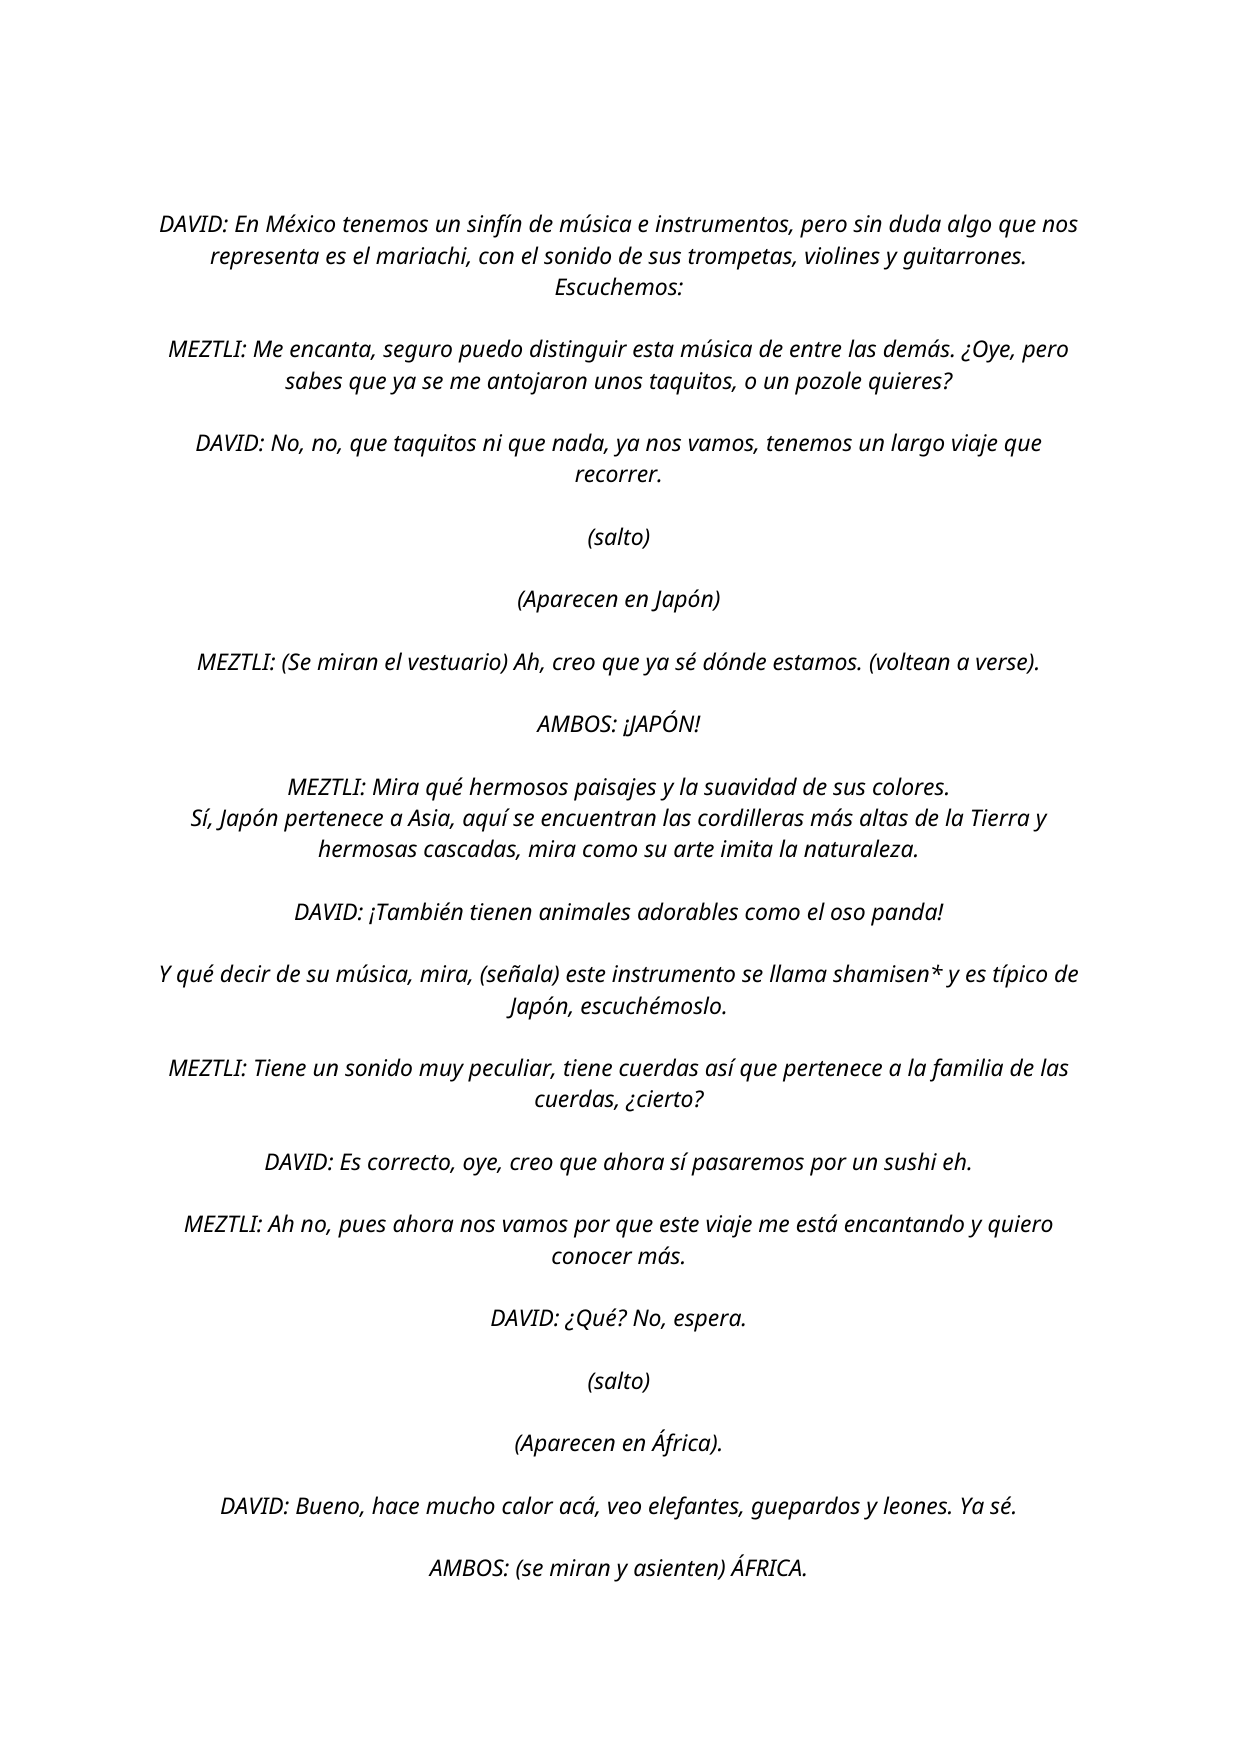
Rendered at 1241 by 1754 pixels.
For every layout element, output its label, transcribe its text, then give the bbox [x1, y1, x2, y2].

text (salto) [150, 1364, 1090, 1396]
text DAVID: ¡También tienen animales adorables como el oso panda! [150, 896, 1090, 927]
text DAVID: Bueno, hace mucho calor acá, veo elefantes, guepardos y leones. Ya sé. [150, 1489, 1090, 1521]
text (salto) [150, 521, 1090, 552]
text (Aparecen en Japón) [150, 583, 1090, 614]
text DAVID: No, no, que taquitos ni que nada, ya nos vamos, tenemos un largo viaje que recorrer. [150, 427, 1090, 489]
text (Aparecen en África). [150, 1427, 1090, 1458]
text Sí, Japón pertenece a Asia, aquí se encuentran las cordilleras más altas de la Tierra y hermosas cascadas, mira como su arte imita la naturaleza. [150, 802, 1090, 864]
text AMBOS: ¡JAPÓN! [150, 708, 1090, 739]
text MEZTLI: (Se miran el vestuario) Ah, creo que ya sé dónde estamos. (voltean a verse). [150, 646, 1090, 677]
text DAVID: Es correcto, oye, creo que ahora sí pasaremos por un sushi eh. [150, 1146, 1090, 1177]
text DAVID: En México tenemos un sinfín de música e instrumentos, pero sin duda algo que nos representa es el mariachi, con el sonido de sus trompetas, violines y guitarrones. Escuchemos: [150, 208, 1090, 302]
text MEZTLI: Tiene un sonido muy peculiar, tiene cuerdas así que pertenece a la familia de las cuerdas, ¿cierto? [150, 1052, 1090, 1114]
text AMBOS: (se miran y asienten) ÁFRICA. [150, 1552, 1090, 1583]
text MEZTLI: Mira qué hermosos paisajes y la suavidad de sus colores. [150, 771, 1090, 802]
text MEZTLI: Ah no, pues ahora nos vamos por que este viaje me está encantando y quiero conocer más. [150, 1208, 1090, 1271]
text MEZTLI: Me encanta, seguro puedo distinguir esta música de entre las demás. ¿Oye, pero sabes que ya se me antojaron unos taquitos, o un pozole quieres? [150, 333, 1090, 396]
text Y qué decir de su música, mira, (señala) este instrumento se llama shamisen* y es típico de Japón, escuchémoslo. [150, 958, 1090, 1021]
text DAVID: ¿Qué? No, espera. [150, 1302, 1090, 1333]
